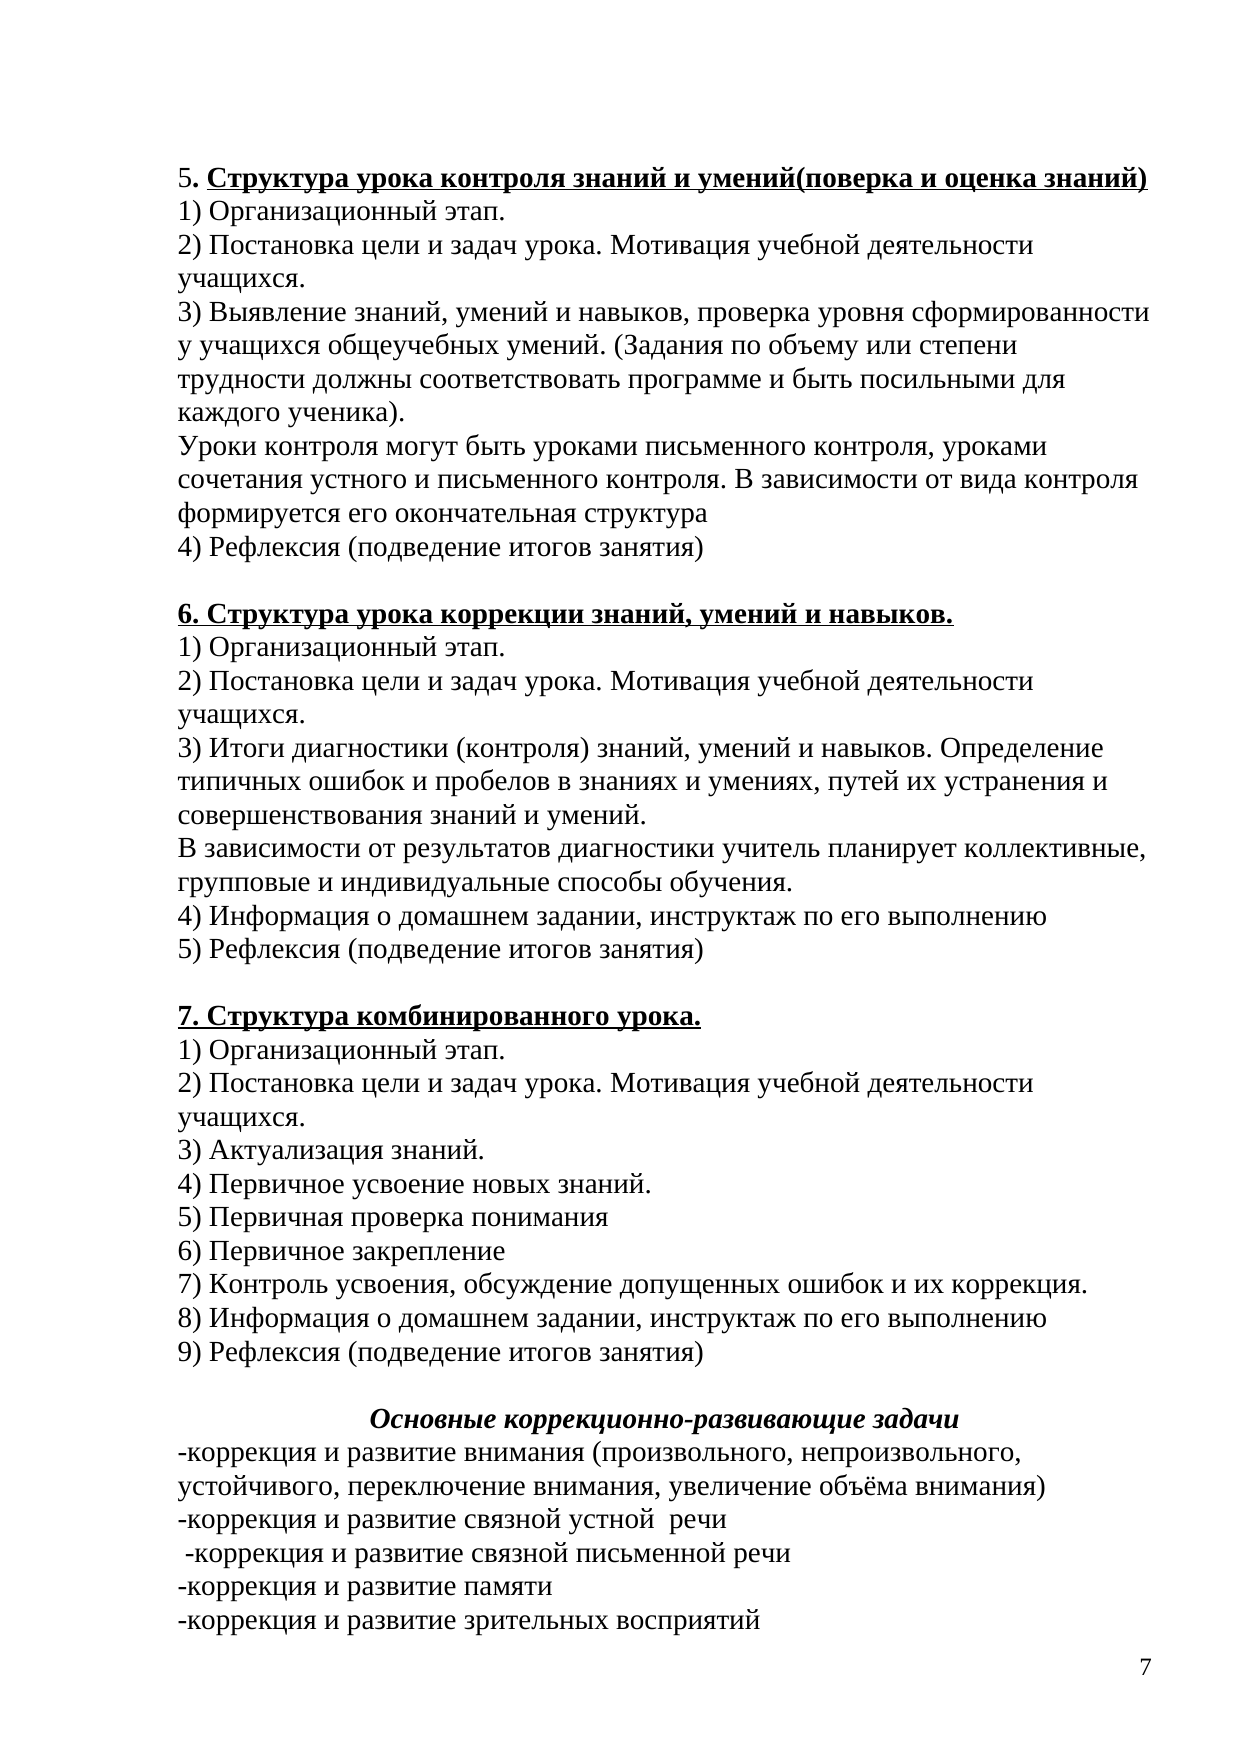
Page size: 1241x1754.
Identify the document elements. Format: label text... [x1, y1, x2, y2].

text -коррекция и развитие связной устной речи [177, 1501, 1152, 1535]
text 5. Структура урока контроля знаний и умений(поверка и оценка знаний) [177, 160, 1152, 193]
text 4) Информация о домашнем задании, инструктаж по его выполнению [177, 898, 1152, 931]
text -коррекция и развитие внимания (произвольного, непроизвольного, устойчивого, переключение внимания, увеличение объёма внимания) [177, 1434, 1152, 1501]
text 8) Информация о домашнем задании, инструктаж по его выполнению [177, 1300, 1152, 1334]
text 3) Актуализация знаний. [177, 1132, 1152, 1166]
text -коррекция и развитие связной письменной речи [177, 1535, 1152, 1568]
text 7. Структура комбинированного урока. [177, 998, 1152, 1032]
text Уроки контроля могут быть уроками письменного контроля, уроками сочетания устного и письменного контроля. В зависимости от вида контроля формируется его окончательная структура [177, 428, 1152, 529]
text 9) Рефлексия (подведение итогов занятия) [177, 1334, 1152, 1367]
text 4) Рефлексия (подведение итогов занятия) [177, 529, 1152, 562]
text 2) Постановка цели и задач урока. Мотивация учебной деятельности учащихся. [177, 227, 1152, 294]
text 1) Организационный этап. [177, 1032, 1152, 1065]
text 3) Выявление знаний, умений и навыков, проверка уровня сформированности у учащихся общеучебных умений. (Задания по объему или степени трудности должны соответствовать программе и быть посильными для каждого ученика). [177, 294, 1152, 428]
text 2) Постановка цели и задач урока. Мотивация учебной деятельности учащихся. [177, 1065, 1152, 1132]
text 1) Организационный этап. [177, 629, 1152, 663]
text 2) Постановка цели и задач урока. Мотивация учебной деятельности учащихся. [177, 663, 1152, 730]
text -коррекция и развитие памяти [177, 1568, 1152, 1602]
text В зависимости от результатов диагностики учитель планирует коллективные, групповые и индивидуальные способы обучения. [177, 831, 1152, 898]
text Основные коррекционно-развивающие задачи [177, 1401, 1152, 1434]
text 4) Первичное усвоение новых знаний. [177, 1166, 1152, 1199]
text 7) Контроль усвоения, обсуждение допущенных ошибок и их коррекция. [177, 1267, 1152, 1300]
text 5) Рефлексия (подведение итогов занятия) [177, 931, 1152, 965]
text -коррекция и развитие зрительных восприятий [177, 1602, 1152, 1636]
text 1) Организационный этап. [177, 193, 1152, 227]
text 3) Итоги диагностики (контроля) знаний, умений и навыков. Определение типичных ошибок и пробелов в знаниях и умениях, путей их устранения и совершенствования знаний и умений. [177, 730, 1152, 831]
text 5) Первичная проверка понимания [177, 1199, 1152, 1233]
text 6) Первичное закрепление [177, 1233, 1152, 1267]
text 6. Структура урока коррекции знаний, умений и навыков. [177, 596, 1152, 629]
